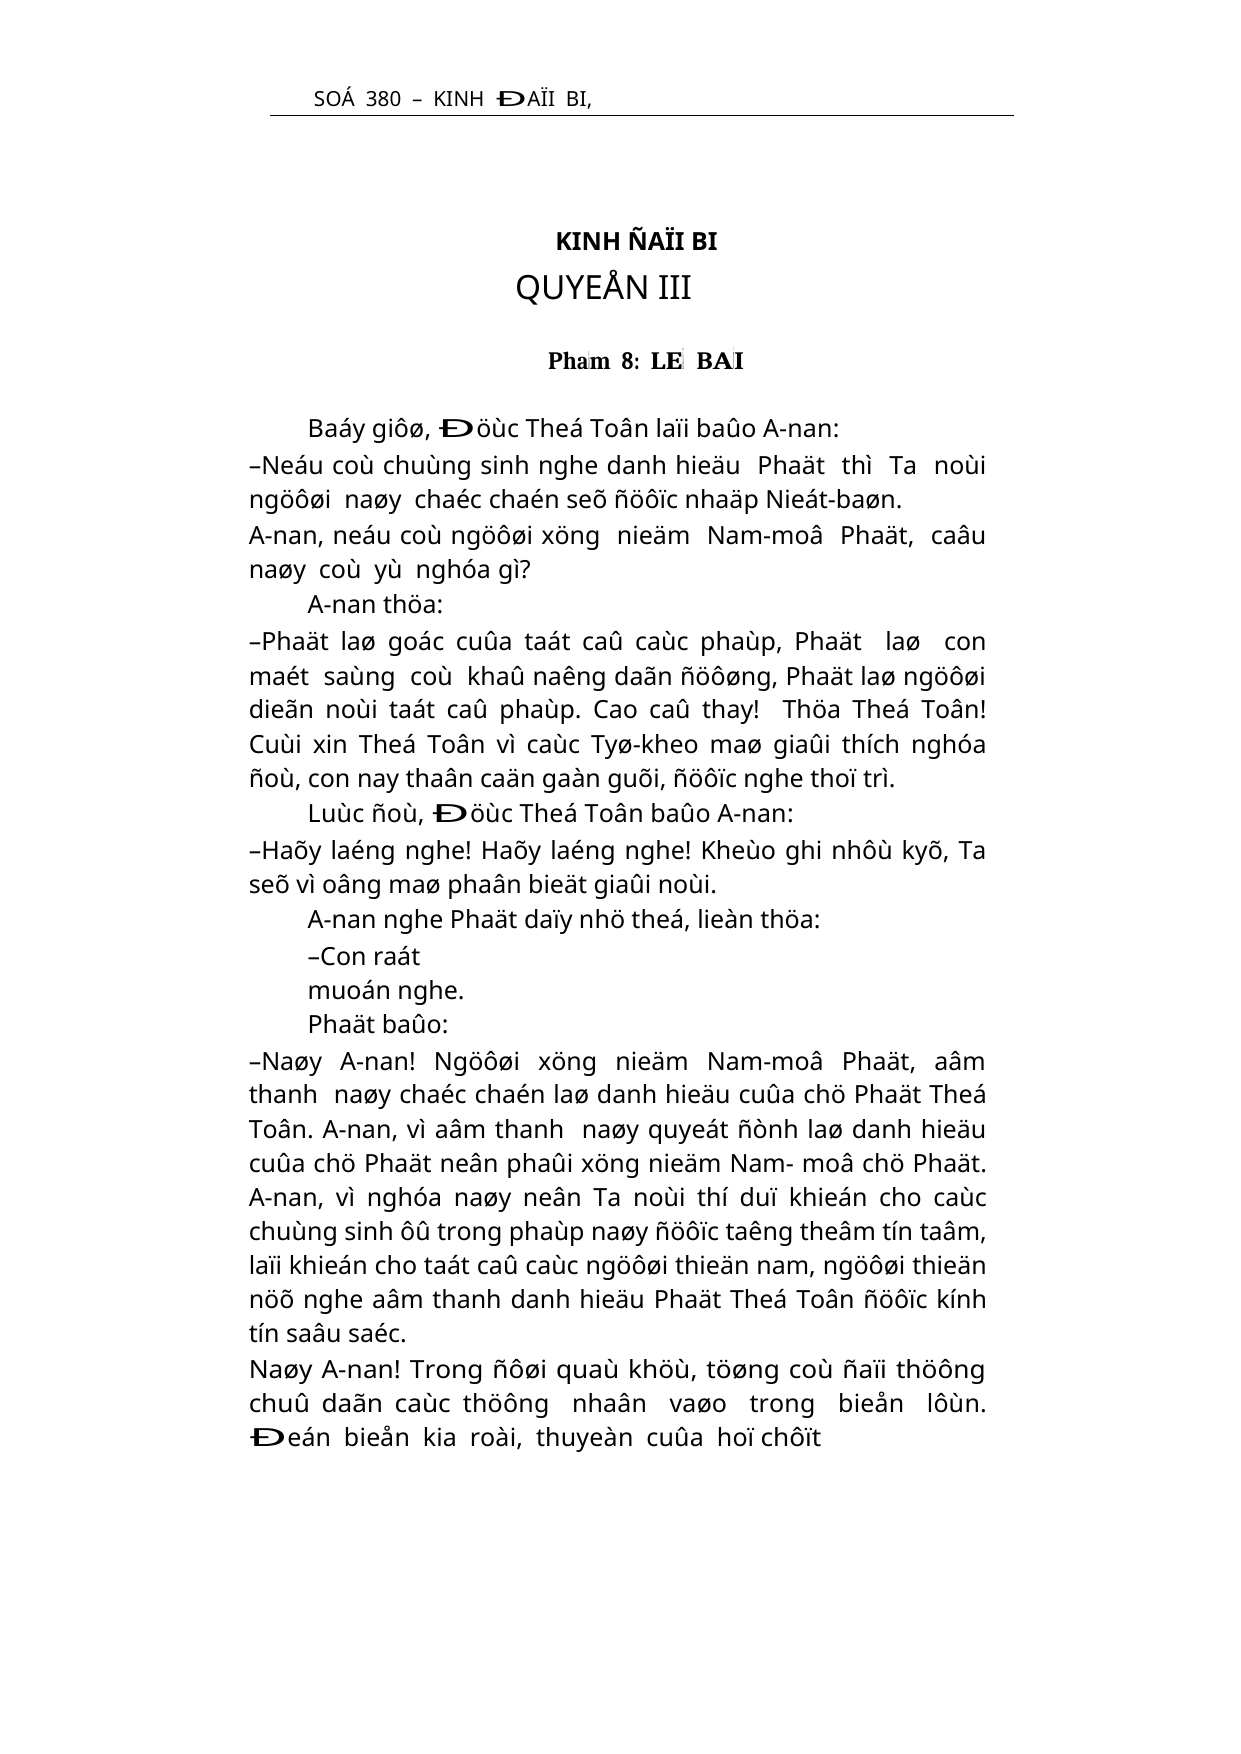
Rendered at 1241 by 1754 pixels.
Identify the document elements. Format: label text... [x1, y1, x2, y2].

text A-nan nghe Phaät daïy nhö theá, lieàn thöa: [307, 902, 1065, 936]
text –Haõy laéng nghe! Haõy laéng nghe! Kheùo ghi nhôù kyõ, Ta seõ vì oâng maø phaân bieät giaûi noùi. [248, 832, 987, 900]
text –Naøy A-nan! Ngöôøi xöng nieäm Nam-moâ Phaät, aâm thanh naøy chaéc chaén laø danh hieäu cuûa chö Phaät Theá Toân. A-nan, vì aâm thanh naøy quyeát ñònh laø danh hieäu cuûa chö Phaät neân phaûi xöng nieäm Nam- moâ chö Phaät. A-nan, vì nghóa naøy neân Ta noùi thí duï khieán cho caùc chuùng sinh ôû trong phaùp naøy ñöôïc taêng theâm tín taâm, laïi khieán cho taát caû caùc ngöôøi thieän nam, ngöôøi thieän nöõ nghe aâm thanh danh hieäu Phaät Theá Toân ñöôïc kính tín saâu saéc. [248, 1043, 988, 1350]
text Naøy A-nan! Trong ñôøi quaù khöù, töøng coù ñaïi thöông chuû daãn caùc thöông nhaân vaøo trong bieån lôùn. Ðeán bieån kia roài, thuyeàn cuûa hoï chôït [248, 1352, 987, 1454]
text A-nan thöa: [307, 587, 1065, 621]
text A-nan, neáu coù ngöôøi xöng nieäm Nam-moâ Phaät, caâu naøy coù yù nghóa gì? [248, 518, 987, 586]
subtitle Phaåm 8: LEÃ BAÙI [548, 347, 1065, 376]
text Baáy giôø, Ðöùc Theá Toân laïi baûo A-nan: [307, 411, 1065, 444]
title QUYEÅN III [457, 264, 749, 309]
text –Phaät laø goác cuûa taát caû caùc phaùp, Phaät laø con maét saùng coù khaû naêng daãn ñöôøng, Phaät laø ngöôøi dieãn noùi taát caû phaùp. Cao caû thay! Thöa Theá Toân! Cuùi xin Theá Toân vì caùc Tyø-kheo maø giaûi thích nghóa ñoù, con nay thaân caän gaàn guõi, ñöôïc nghe thoï trì. [248, 624, 987, 794]
text Luùc ñoù, Ðöùc Theá Toân baûo A-nan: [307, 795, 1065, 829]
text –Neáu coù chuùng sinh nghe danh hieäu Phaät thì Ta noùi ngöôøi naøy chaéc chaén seõ ñöôïc nhaäp Nieát-baøn. [248, 447, 987, 516]
text SOÁ 380 – KINH ÐAÏI BI, [314, 84, 1065, 112]
subtitle KINH ÑAÏI BI [555, 223, 1065, 258]
text –Con raát muoán nghe. Phaät baûo: [307, 939, 472, 1041]
